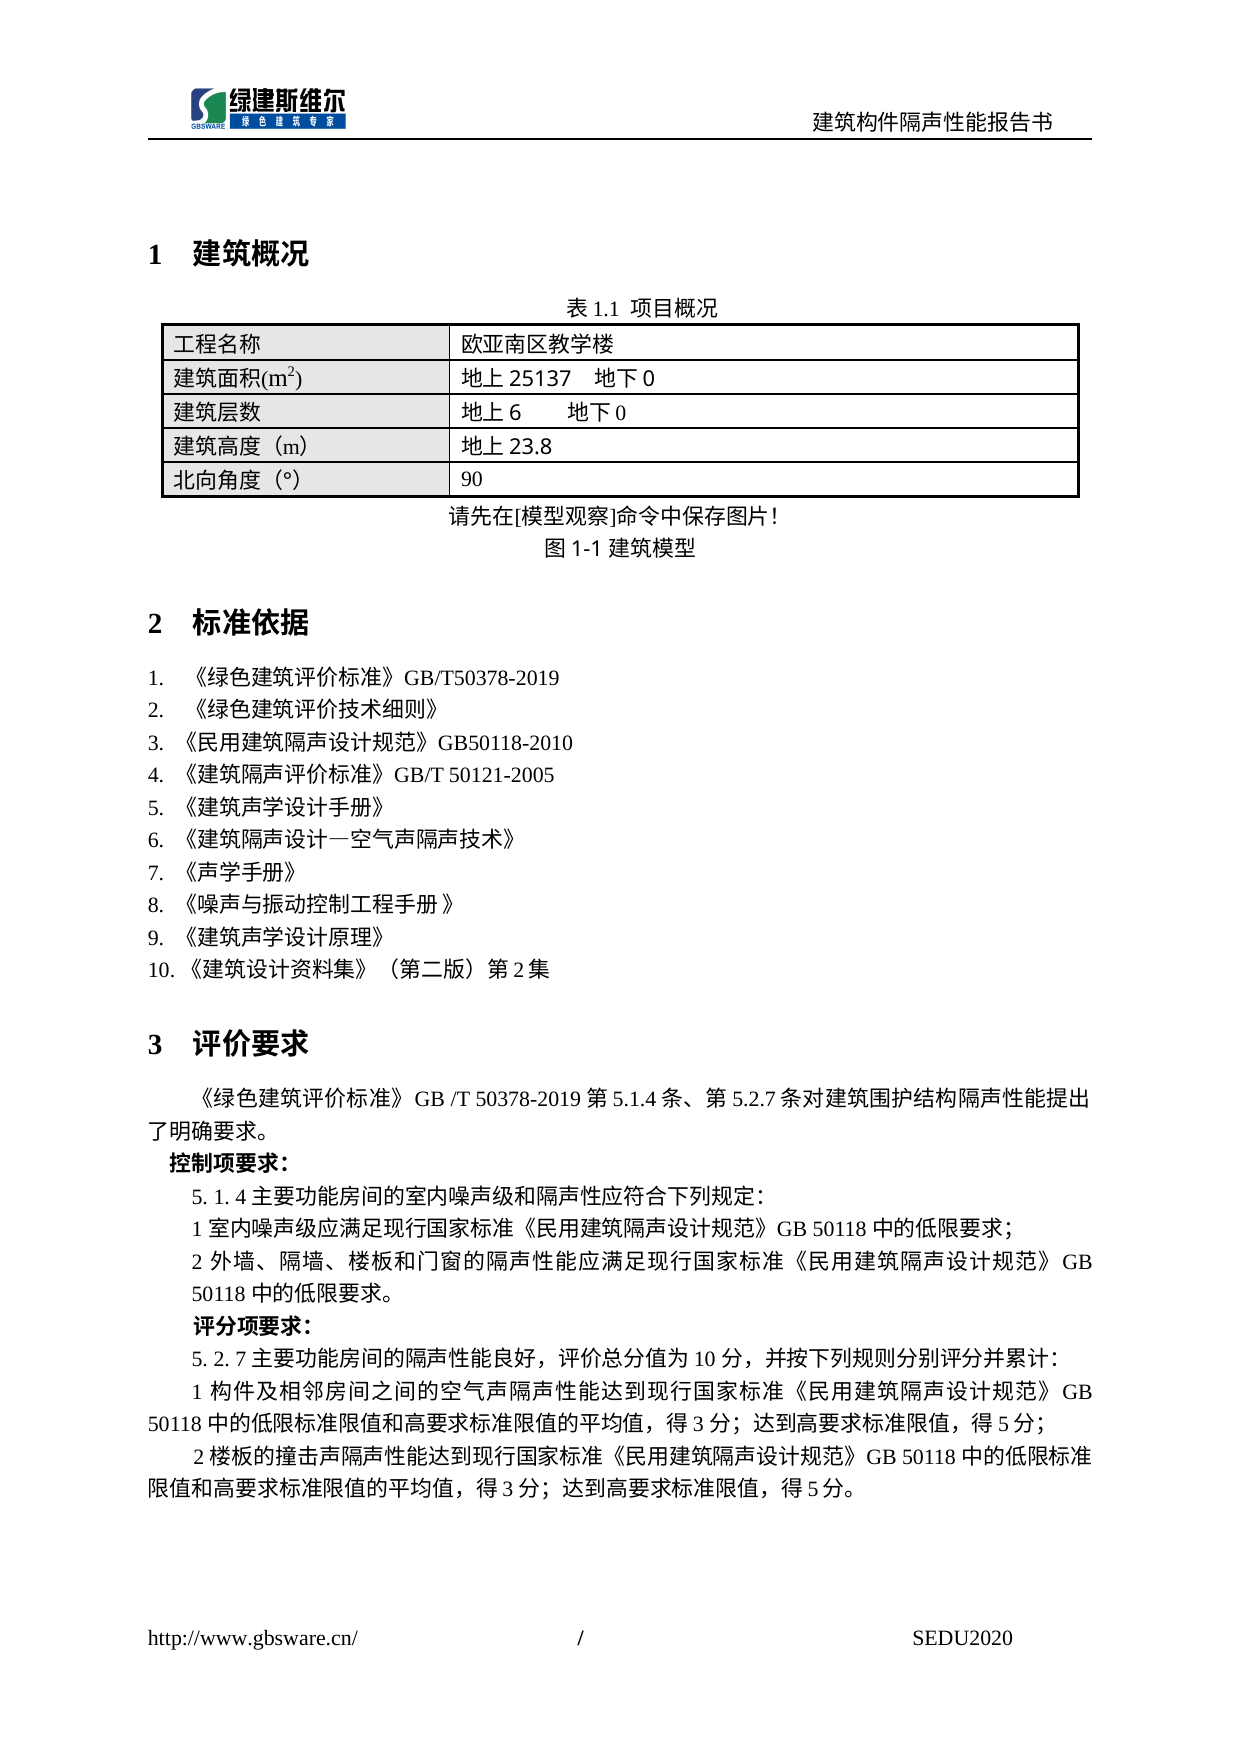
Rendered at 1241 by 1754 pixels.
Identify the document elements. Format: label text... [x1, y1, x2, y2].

list 《绿色建筑评价标准》GB/T50378-2019 [148, 659, 1092, 692]
text 9. 《建筑声学设计原理》 [148, 919, 1092, 952]
text 8. 《噪声与振动控制工程手册 》 [148, 887, 1092, 919]
text 7. 《声学手册》 [148, 854, 1092, 887]
text 5. 2. 7 主要功能房间的隔声性能良好，评价总分值为10 分，并按下列规则分别评分并累计： [148, 1341, 1092, 1373]
table_cell 建筑层数 [164, 395, 449, 427]
text 请先在[模型观察]命令中保存图片！ [148, 498, 1092, 531]
text 评分项要求： [148, 1308, 1092, 1341]
table_cell 地上23.8 [450, 429, 1077, 461]
subtitle 评价要求 [148, 1009, 1092, 1074]
text 1 室内噪声级应满足现行国家标准《民用建筑隔声设计规范》GB 50118 中的低限要求； [191, 1211, 1092, 1243]
text 图1-1 建筑模型 [148, 531, 1092, 563]
text 1 构件及相邻房间之间的空气声隔声性能达到现行国家标准《民用建筑隔声设计规范》GB 50118 中的低限标准限值和高要求标准限值的平均值，得3 分；达到高要求标准限值，得5分； [148, 1373, 1092, 1438]
table_header 欧亚南区教学楼 [450, 326, 1077, 359]
table_cell 建筑高度（m） [164, 429, 449, 461]
text 2 外墙、隔墙、楼板和门窗的隔声性能应满足现行国家标准《民用建筑隔声设计规范》GB 50118 中的低限要求。 [191, 1243, 1092, 1308]
text 《绿色建筑评价标准》GB /T 50378-2019第5.1.4条、第5.2.7条对建筑围护结构隔声性能提出了明确要求。 [148, 1081, 1092, 1146]
text 3. 《民用建筑隔声设计规范》GB50118-2010 [148, 724, 1092, 757]
text 10. 《建筑设计资料集》（第二版）第2集 [148, 952, 1092, 984]
list 《绿色建筑评价技术细则》 [148, 692, 1092, 724]
text 控制项要求： [148, 1146, 1092, 1178]
picture [187, 88, 347, 130]
text 6. 《建筑隔声设计—空气声隔声技术》 [148, 822, 1092, 854]
text 5. 1. 4 主要功能房间的室内噪声级和隔声性应符合下列规定： [191, 1178, 1092, 1211]
table_cell 地上25137 地下0 [450, 361, 1077, 393]
text 4. 《建筑隔声评价标准》GB/T 50121-2005 [148, 757, 1092, 789]
table_cell 地上6 地下0 [450, 395, 1077, 427]
text 5. 《建筑声学设计手册》 [148, 789, 1092, 822]
subtitle 标准依据 [148, 588, 1092, 653]
text 表1.1 项目概况 [148, 291, 1092, 323]
subtitle 建筑概况 [148, 219, 1092, 284]
table_cell 90 [450, 463, 1077, 495]
table_cell 北向角度（°） [164, 463, 449, 495]
table_cell 建筑面积(m2) [164, 361, 449, 393]
text 2 楼板的撞击声隔声性能达到现行国家标准《民用建筑隔声设计规范》GB 50118 中的低限标准限值和高要求标准限值的平均值，得3 分；达到高要求标准限值，得5分。 [148, 1438, 1092, 1503]
table_header 工程名称 [164, 326, 449, 359]
